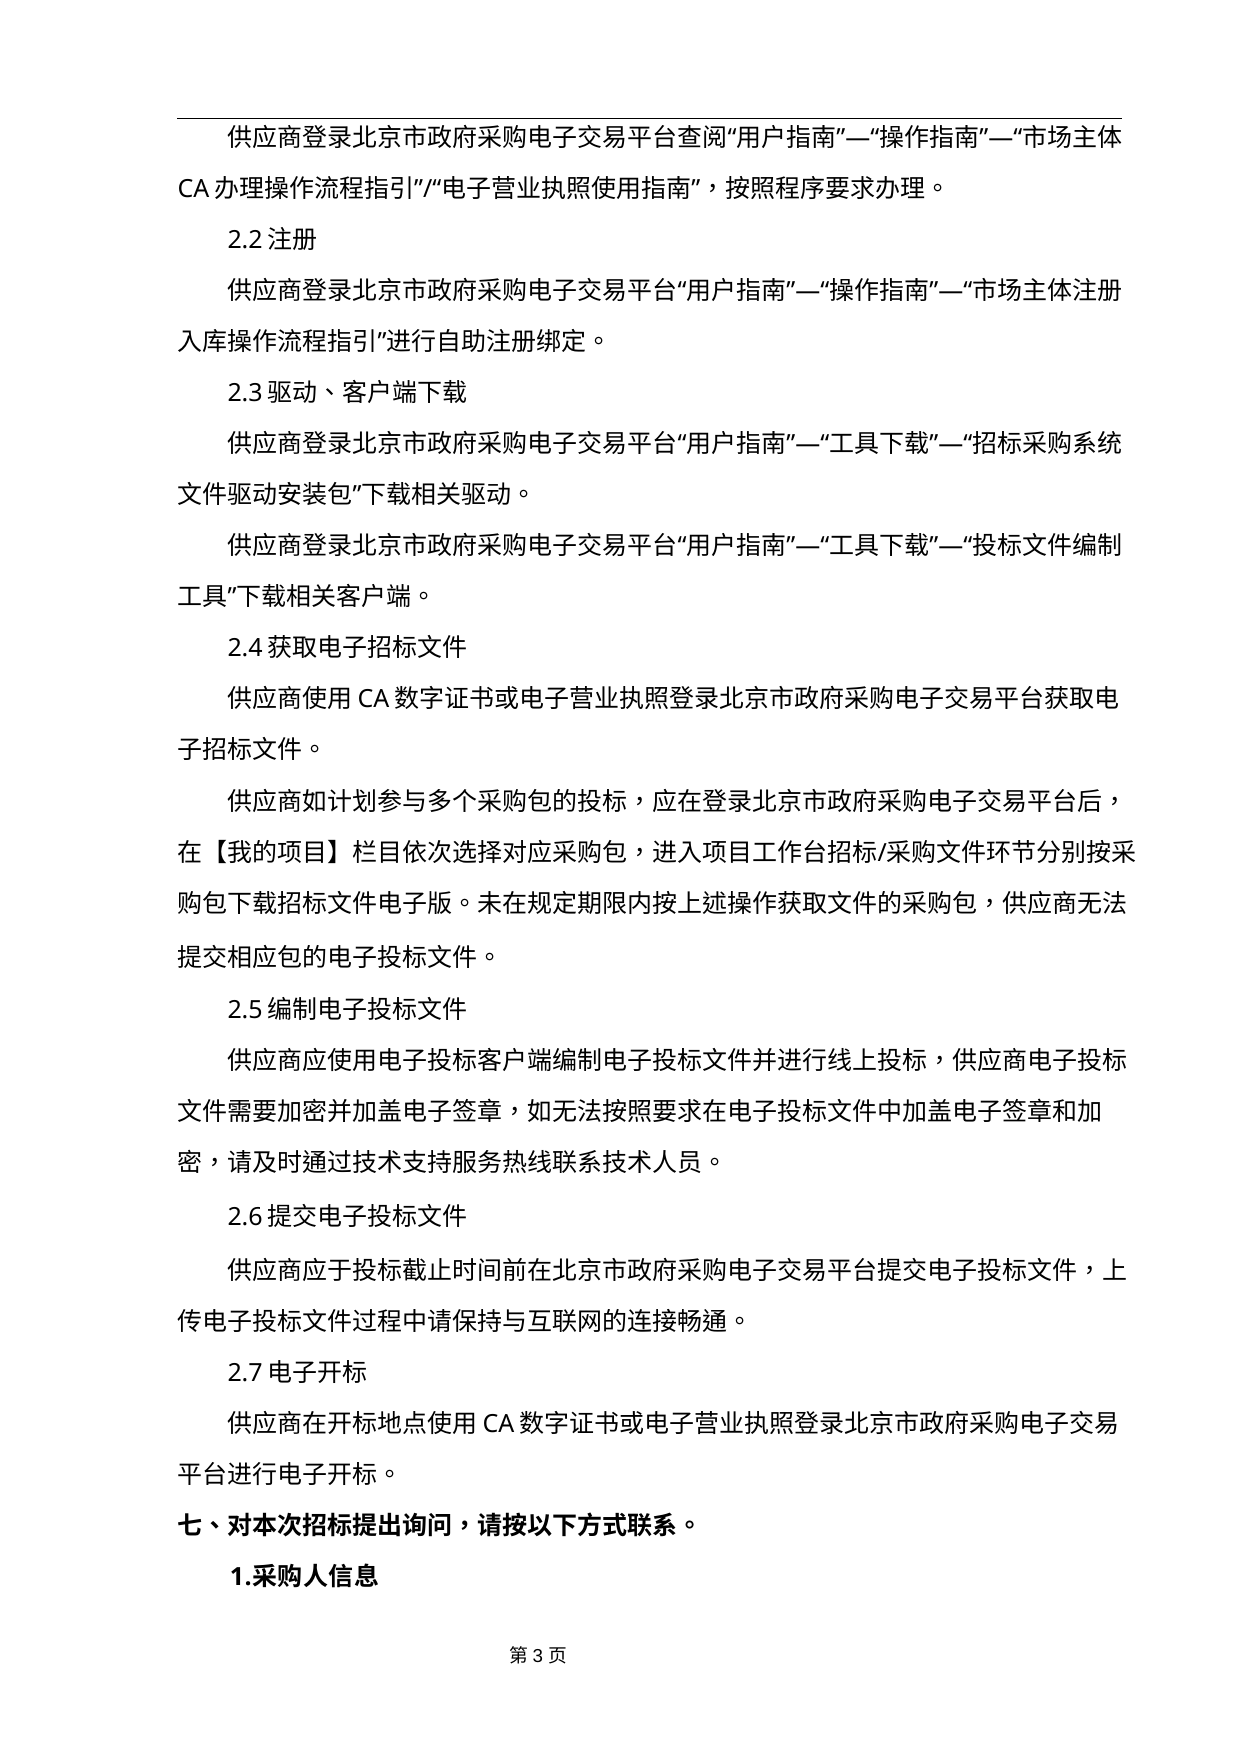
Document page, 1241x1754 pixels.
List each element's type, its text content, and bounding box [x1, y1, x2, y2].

text 2.4获取电子招标文件 [177, 630, 1142, 664]
text 供应商如计划参与多个采购包的投标，应在登录北京市政府采购电子交易平台后，在【我的项目】栏目依次选择对应采购包，进入项目工作台招标/采购文件环节分别按采购包下载招标文件电子版。未在规定期限内按上述操作获取文件的采购包，供应商无法提交相应包的电子投标文件。 [177, 783, 1142, 974]
text 供应商登录北京市政府采购电子交易平台“用户指南”—“工具下载”—“投标文件编制工具”下载相关客户端。 [177, 528, 1142, 613]
text 2.2注册 [177, 222, 1142, 256]
text 七、对本次招标提出询问，请按以下方式联系。 [177, 1508, 1142, 1542]
text 供应商登录北京市政府采购电子交易平台“用户指南”—“操作指南”—“市场主体注册入库操作流程指引”进行自助注册绑定。 [177, 273, 1142, 358]
text 2.3驱动、客户端下载 [177, 375, 1142, 409]
text 供应商应于投标截止时间前在北京市政府采购电子交易平台提交电子投标文件，上传电子投标文件过程中请保持与互联网的连接畅通。 [177, 1250, 1142, 1338]
text 1.采购人信息 [177, 1559, 1142, 1593]
text 2.6提交电子投标文件 [177, 1196, 1142, 1232]
text 2.5编制电子投标文件 [177, 992, 1142, 1026]
text 2.7电子开标 [177, 1355, 1142, 1389]
text 供应商在开标地点使用CA数字证书或电子营业执照登录北京市政府采购电子交易平台进行电子开标。 [177, 1406, 1142, 1491]
text 供应商使用CA数字证书或电子营业执照登录北京市政府采购电子交易平台获取电子招标文件。 [177, 681, 1142, 766]
text 供应商登录北京市政府采购电子交易平台查阅“用户指南”—“操作指南”—“市场主体CA办理操作流程指引”/“电子营业执照使用指南”，按照程序要求办理。 [177, 120, 1142, 205]
text 供应商应使用电子投标客户端编制电子投标文件并进行线上投标，供应商电子投标文件需要加密并加盖电子签章，如无法按照要求在电子投标文件中加盖电子签章和加密，请及时通过技术支持服务热线联系技术人员。 [177, 1043, 1142, 1179]
text 供应商登录北京市政府采购电子交易平台“用户指南”—“工具下载”—“招标采购系统文件驱动安装包”下载相关驱动。 [177, 426, 1142, 511]
